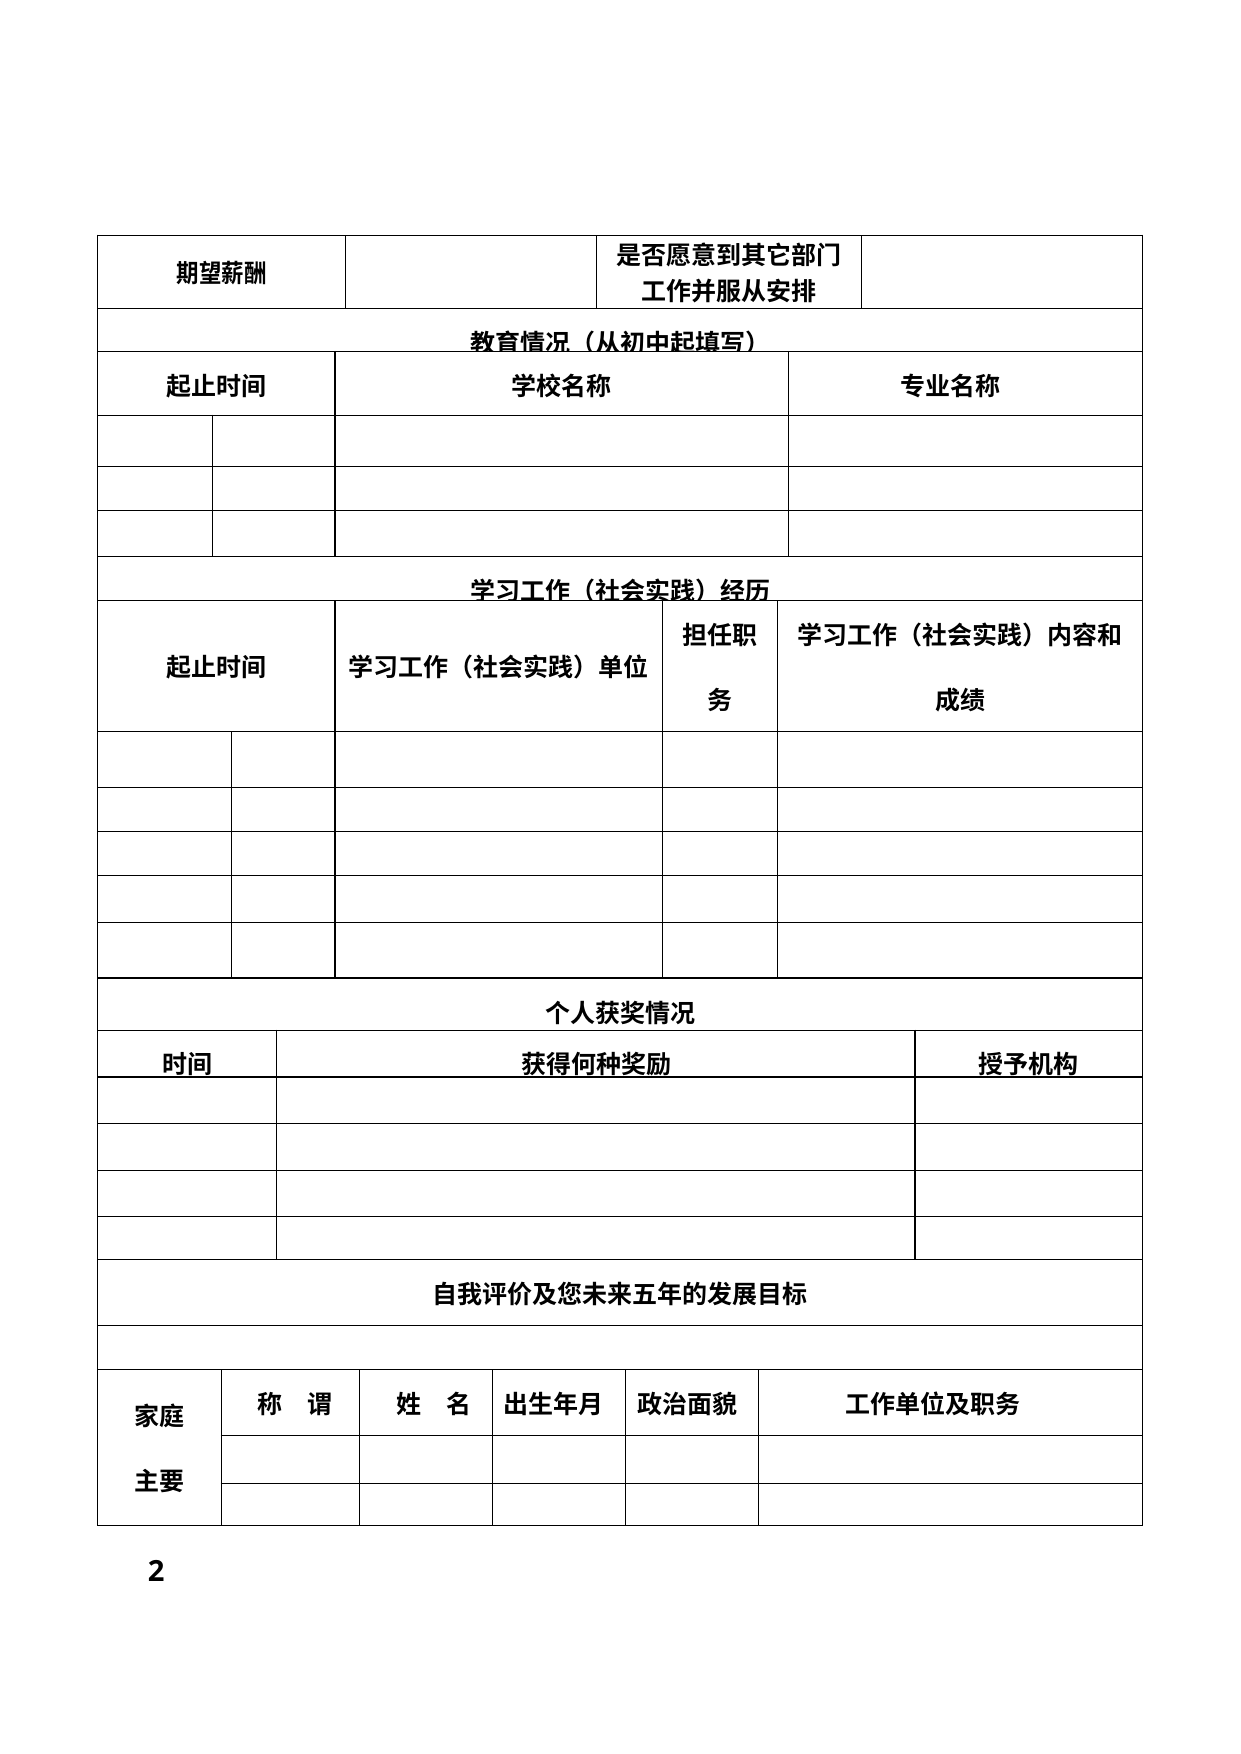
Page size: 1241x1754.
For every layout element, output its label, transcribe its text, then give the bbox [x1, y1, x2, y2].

table_cell [98, 788, 231, 831]
table_cell [98, 923, 231, 977]
table_cell 专业名称 [789, 352, 1142, 414]
table_cell [916, 1217, 1142, 1259]
table_cell [98, 416, 212, 466]
table_cell [493, 1436, 625, 1482]
table_cell [98, 1217, 276, 1259]
table_cell 学校名称 [336, 352, 788, 414]
table_cell [778, 923, 1142, 977]
table_cell [346, 236, 596, 308]
table_cell [778, 832, 1142, 875]
table_cell [916, 1171, 1142, 1216]
table_cell [98, 1078, 276, 1123]
table_cell [336, 788, 662, 831]
table_cell [493, 1484, 625, 1525]
table_cell [232, 788, 334, 831]
table_cell 期望薪酬 [98, 236, 345, 308]
table_cell [277, 1124, 914, 1170]
table_cell [336, 832, 662, 875]
table_cell [336, 416, 788, 466]
table_cell [232, 876, 334, 922]
table_cell [336, 467, 788, 510]
table_header 个人获奖情况 [98, 979, 1142, 1029]
table_cell [98, 732, 231, 787]
table_cell [916, 1078, 1142, 1123]
table_cell [789, 416, 1142, 466]
table_cell [222, 1484, 359, 1525]
table_cell [277, 1171, 914, 1216]
table_cell 学习工作（社会实践）单位 [336, 601, 662, 731]
table_cell 学习工作（社会实践）内容和成绩 [778, 601, 1142, 731]
table_cell 学习工作（社会实践）经历 [98, 557, 1142, 600]
table_cell [778, 732, 1142, 787]
table_cell [213, 467, 334, 510]
table_cell 出生年月 [493, 1370, 625, 1435]
table_cell 自我评价及您未来五年的发展目标 [98, 1260, 1142, 1325]
table_cell 担任职务 [663, 601, 777, 731]
table_cell 工作单位及职务 [759, 1370, 1142, 1435]
table_cell [759, 1436, 1142, 1482]
table_cell [336, 511, 788, 556]
table_cell 家庭 主要 成员 [98, 1370, 221, 1525]
table_cell 授予机构 [916, 1031, 1142, 1076]
table_cell [232, 732, 334, 787]
table_cell [626, 1436, 758, 1482]
table_cell [916, 1124, 1142, 1170]
table_cell 获得何种奖励 [277, 1031, 914, 1076]
table_cell 姓 名 [360, 1370, 492, 1435]
table_cell 起止时间 [98, 352, 334, 414]
table_cell [789, 511, 1142, 556]
table_cell [232, 923, 334, 977]
table_cell [232, 832, 334, 875]
table_cell [98, 511, 212, 556]
table_cell [277, 1078, 914, 1123]
table_cell 教育情况（从初中起填写） [98, 309, 1142, 351]
table_cell [98, 467, 212, 510]
table_cell [360, 1436, 492, 1482]
table_cell [336, 732, 662, 787]
table_cell 是否愿意到其它部门工作并服从安排 [597, 236, 861, 308]
table_cell [663, 788, 777, 831]
table_cell [626, 1484, 758, 1525]
table_cell [222, 1436, 359, 1482]
table_cell [98, 1326, 1142, 1369]
table_cell [213, 511, 334, 556]
table_cell [663, 876, 777, 922]
table_cell [98, 1171, 276, 1216]
table_cell 时间 [98, 1031, 276, 1076]
table_cell 称 谓 [222, 1370, 359, 1435]
table_cell [277, 1217, 914, 1259]
table_cell [759, 1484, 1142, 1525]
table_cell [360, 1484, 492, 1525]
table_cell [663, 832, 777, 875]
table_cell [98, 876, 231, 922]
table_cell [778, 788, 1142, 831]
table_cell [862, 236, 1142, 308]
table_cell [98, 1124, 276, 1170]
table_cell [98, 832, 231, 875]
table_cell [789, 467, 1142, 510]
table_cell [663, 923, 777, 977]
table_cell [336, 923, 662, 977]
table_cell [336, 876, 662, 922]
table_cell [213, 416, 334, 466]
table_cell [663, 732, 777, 787]
table_cell [778, 876, 1142, 922]
table_cell 起止时间 [98, 601, 334, 731]
table_cell 政治面貌 [626, 1370, 758, 1435]
